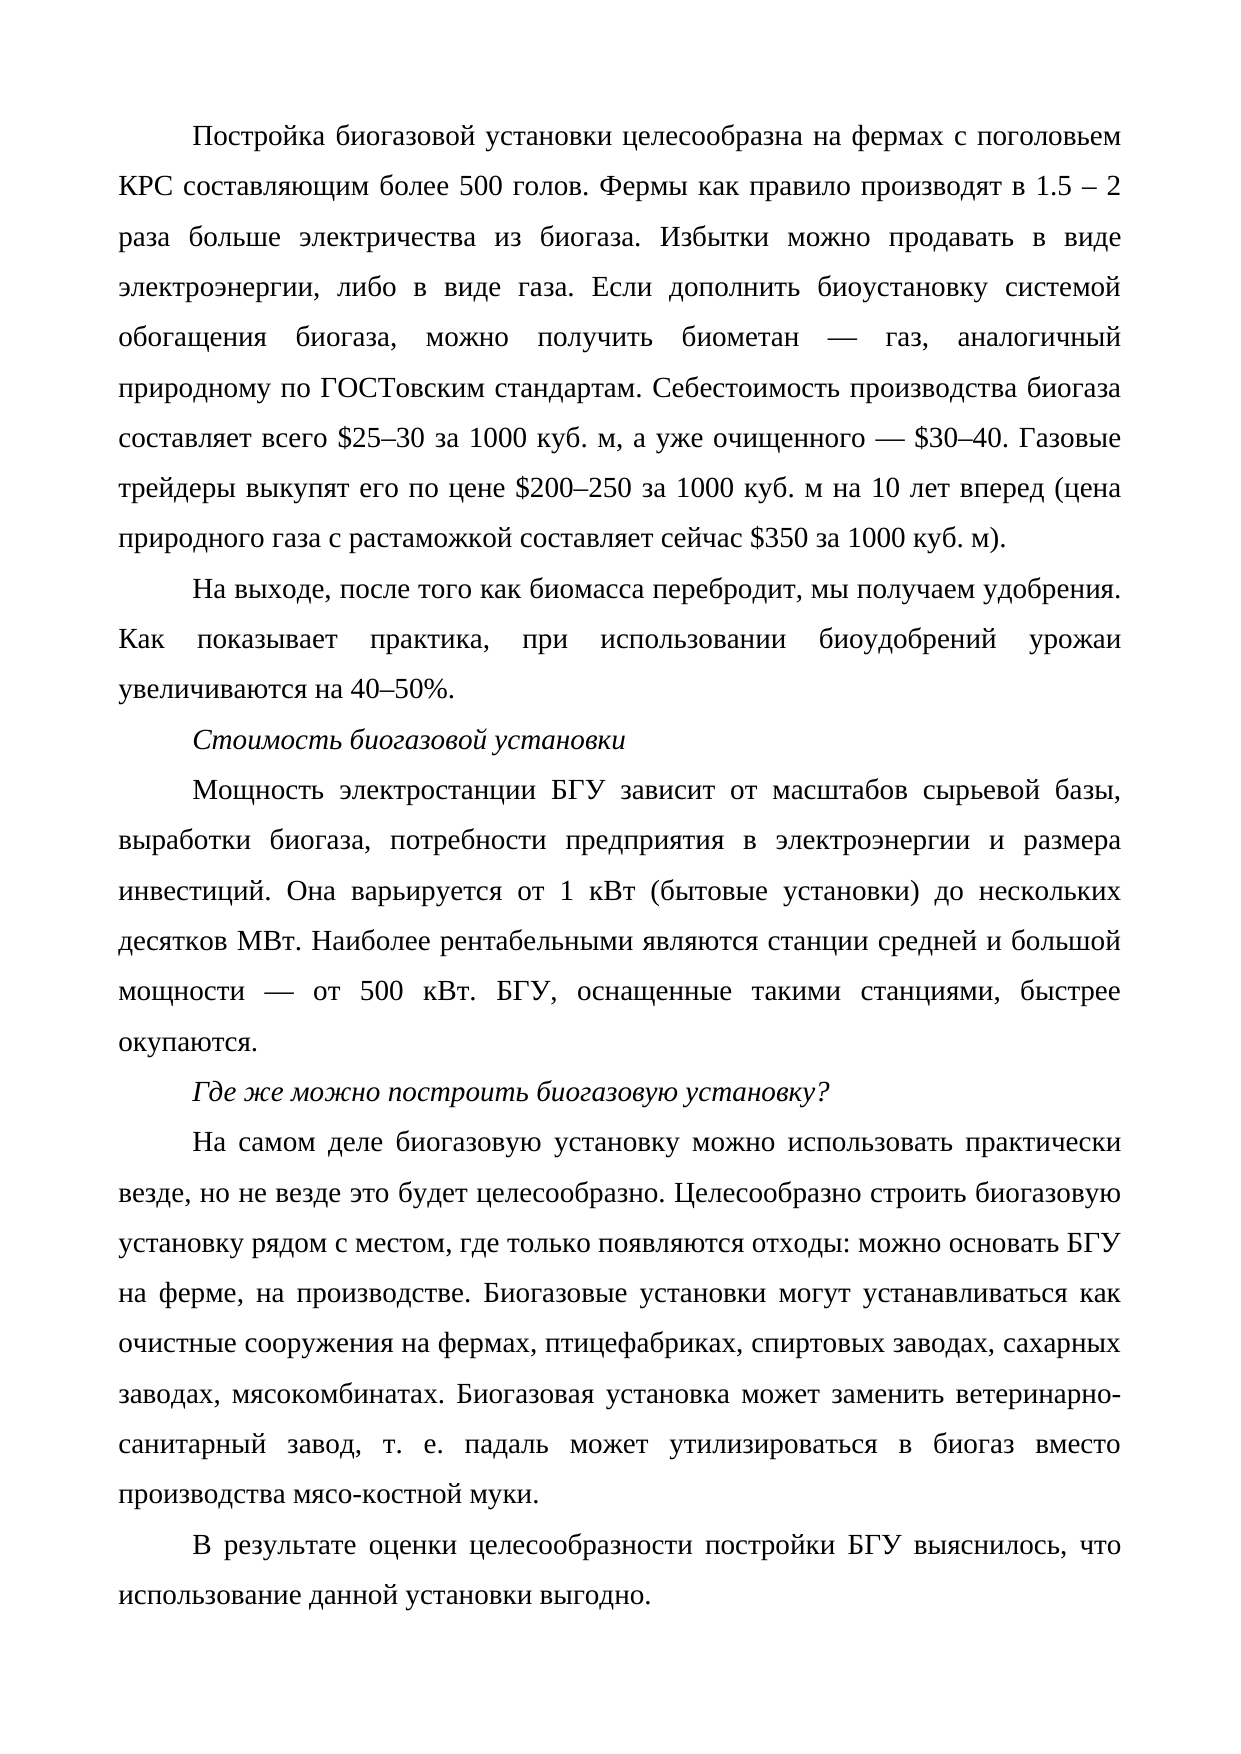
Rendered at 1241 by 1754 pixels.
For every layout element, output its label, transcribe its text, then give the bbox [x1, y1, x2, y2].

text Где же можно построить биогазовую установку? [118, 1074, 1122, 1108]
text В результате оценки целесообразности постройки БГУ выяснилось, что использование данной установки выгодно. [118, 1527, 1122, 1611]
text На выходе, после того как биомасса перебродит, мы получаем удобрения. Как показывает практика, при использовании биоудобрений урожаи увеличиваются на 40–50%. [118, 571, 1122, 705]
text Постройка биогазовой установки целесообразна на фермах с поголовьем КРС составляющим более 500 голов. Фермы как правило производят в 1.5 – 2 раза больше электричества из биогаза. Избытки можно продавать в виде электроэнергии, либо в виде газа. Если дополнить биоустановку системой обогащения биогаза, можно получить биометан — газ, аналогичный природному по ГОСТовским стандартам. Себестоимость производства биогаза составляет всего $25–30 за 1000 куб. м, а уже очищенного — $30–40. Газовые трейдеры выкупят его по цене $200–250 за 1000 куб. м на 10 лет вперед (цена природного газа с растаможкой составляет сейчас $350 за 1000 куб. м). [118, 118, 1122, 554]
text Мощность электростанции БГУ зависит от масштабов сырьевой базы, выработки биогаза, потребности предприятия в электроэнергии и размера инвестиций. Она варьируется от 1 кВт (бытовые установки) до нескольких десятков МВт. Наиболее рентабельными являются станции средней и большой мощности — от 500 кВт. БГУ, оснащенные такими станциями, быстрее окупаются. [118, 772, 1122, 1057]
text На самом деле биогазовую установку можно использовать практически везде, но не везде это будет целесообразно. Целесообразно строить биогазовую установку рядом с местом, где только появляются отходы: можно основать БГУ на ферме, на производстве. Биогазовые установки могут устанавливаться как очистные сооружения на фермах, птицефабриках, спиртовых заводах, сахарных заводах, мясокомбинатах. Биогазовая установка может заменить ветеринарно-санитарный завод, т. е. падаль может утилизироваться в биогаз вместо производства мясо-костной муки. [118, 1124, 1122, 1510]
text Стоимость биогазовой установки [118, 722, 1122, 755]
